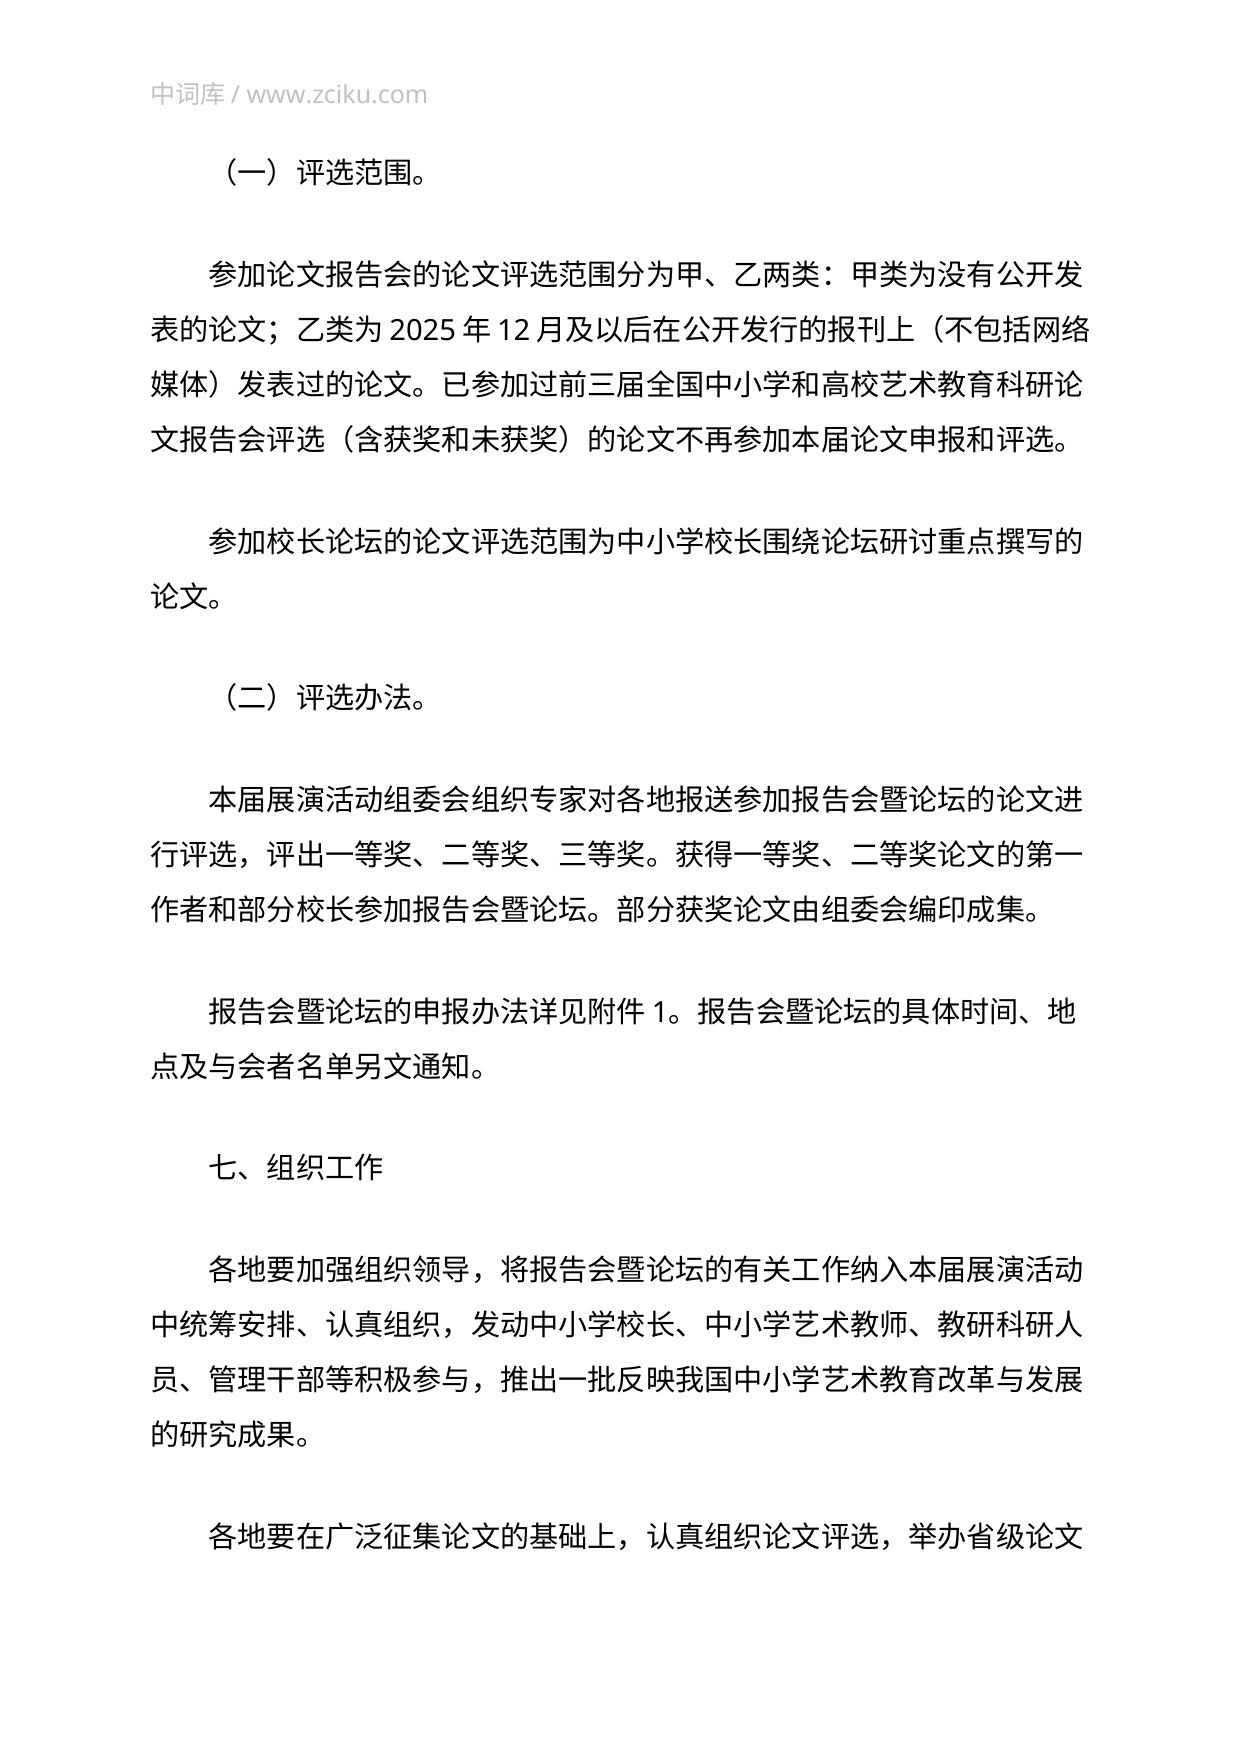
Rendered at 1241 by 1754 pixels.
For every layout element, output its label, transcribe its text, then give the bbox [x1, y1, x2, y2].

text 各地要加强组织领导，将报告会暨论坛的有关工作纳入本届展演活动中统筹安排、认真组织，发动中小学校长、中小学艺术教师、教研科研人员、管理干部等积极参与，推出一批反映我国中小学艺术教育改革与发展的研究成果。 [150, 1247, 1090, 1454]
text 七、组织工作 [150, 1145, 1090, 1187]
text 参加论文报告会的论文评选范围分为甲、乙两类：甲类为没有公开发表的论文；乙类为2025年12月及以后在公开发行的报刊上（不包括网络媒体）发表过的论文。已参加过前三届全国中小学和高校艺术教育科研论文报告会评选（含获奖和未获奖）的论文不再参加本届论文申报和评选。 [150, 252, 1090, 459]
text 参加校长论坛的论文评选范围为中小学校长围绕论坛研讨重点撰写的论文。 [150, 518, 1090, 616]
text （一）评选范围。 [150, 150, 1090, 192]
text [150, 1513, 1090, 1556]
text （二）评选办法。 [150, 675, 1090, 717]
text 报告会暨论坛的申报办法详见附件1。报告会暨论坛的具体时间、地点及与会者名单另文通知。 [150, 988, 1090, 1086]
text 本届展演活动组委会组织专家对各地报送参加报告会暨论坛的论文进行评选，评出一等奖、二等奖、三等奖。获得一等奖、二等奖论文的第一作者和部分校长参加报告会暨论坛。部分获奖论文由组委会编印成集。 [150, 777, 1090, 929]
